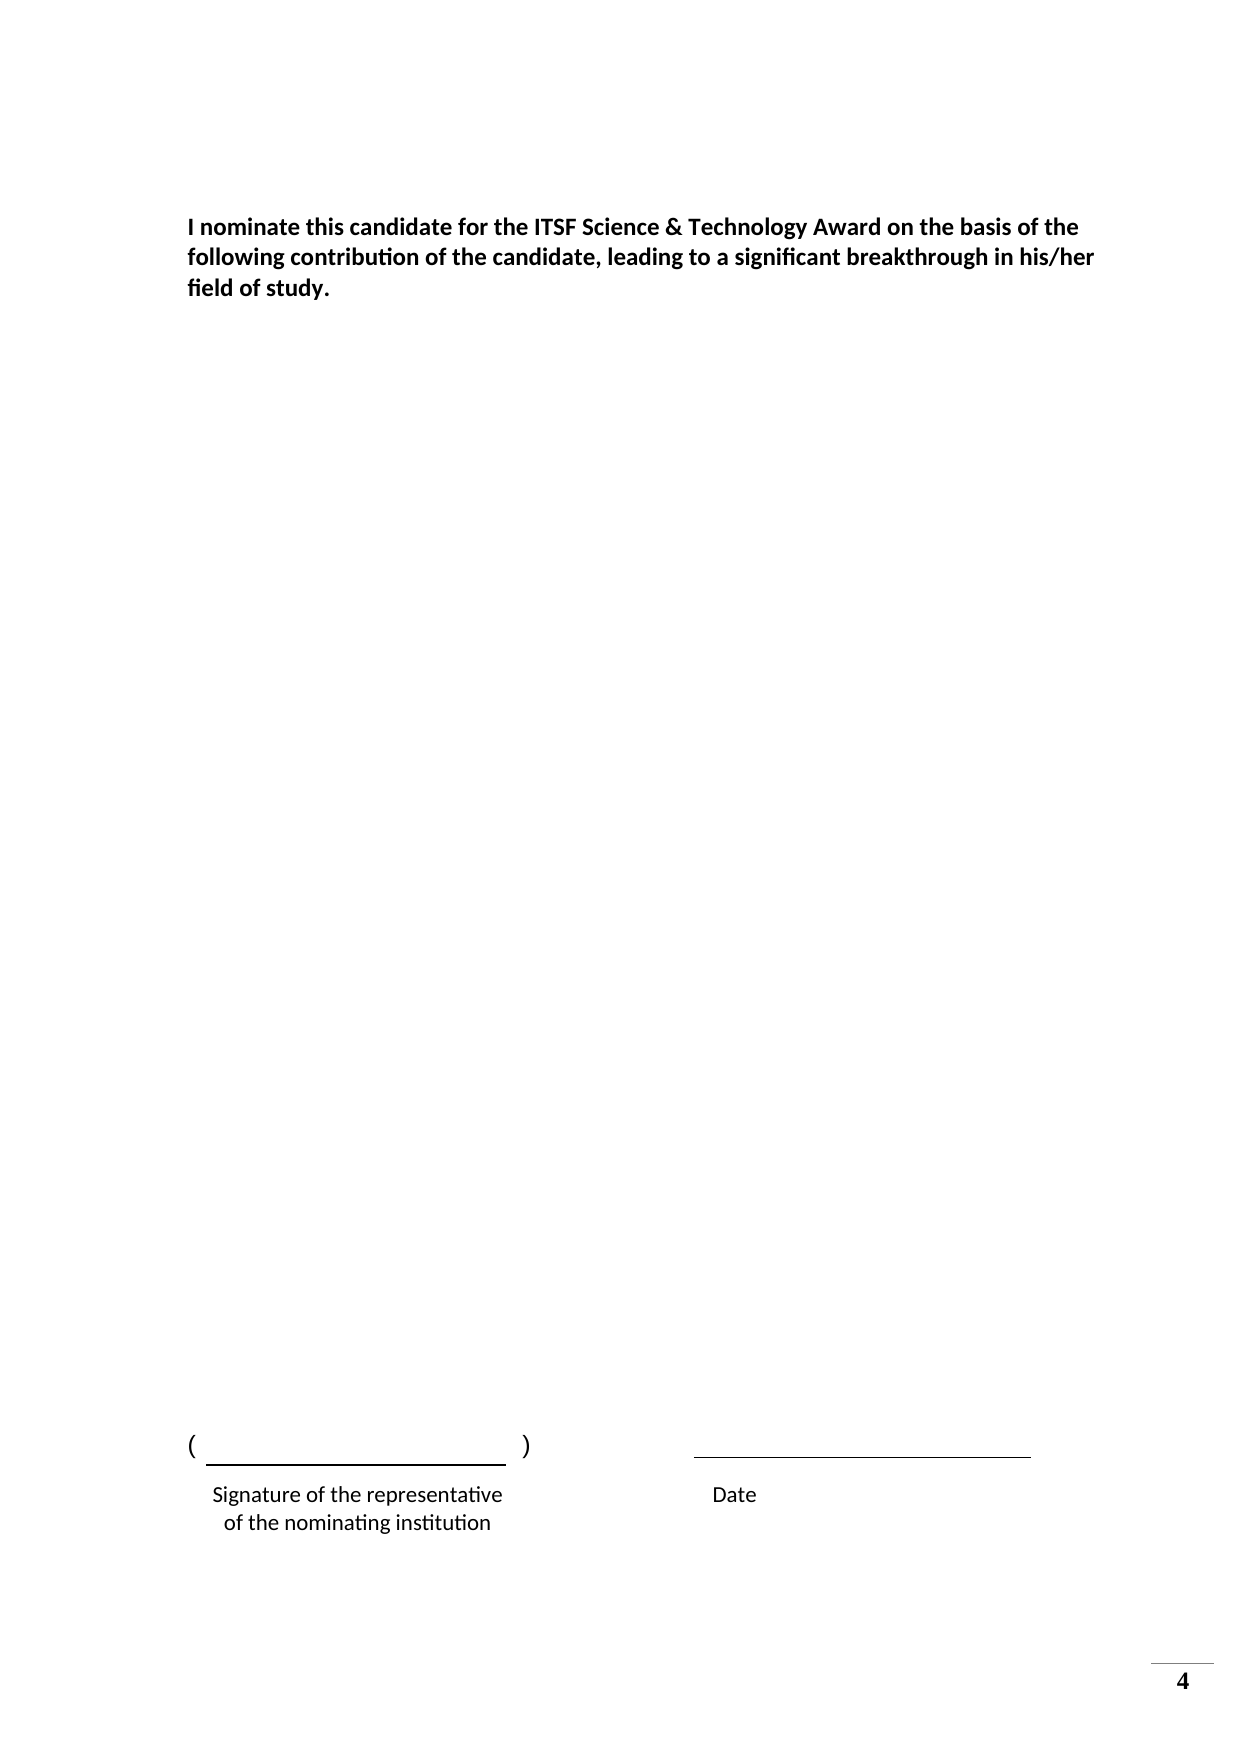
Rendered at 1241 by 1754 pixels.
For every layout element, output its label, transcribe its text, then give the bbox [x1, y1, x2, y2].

text of the nominating institution [187, 1508, 1125, 1536]
text ( ) [187, 1430, 1125, 1459]
text I nominate this candidate for the ITSF Science & Technology Award on the basis of the following contribution of the candidate, leading to a significant breakthrough in his/her field of study. [187, 211, 1125, 303]
text Signature of the representative Date [187, 1480, 1125, 1508]
